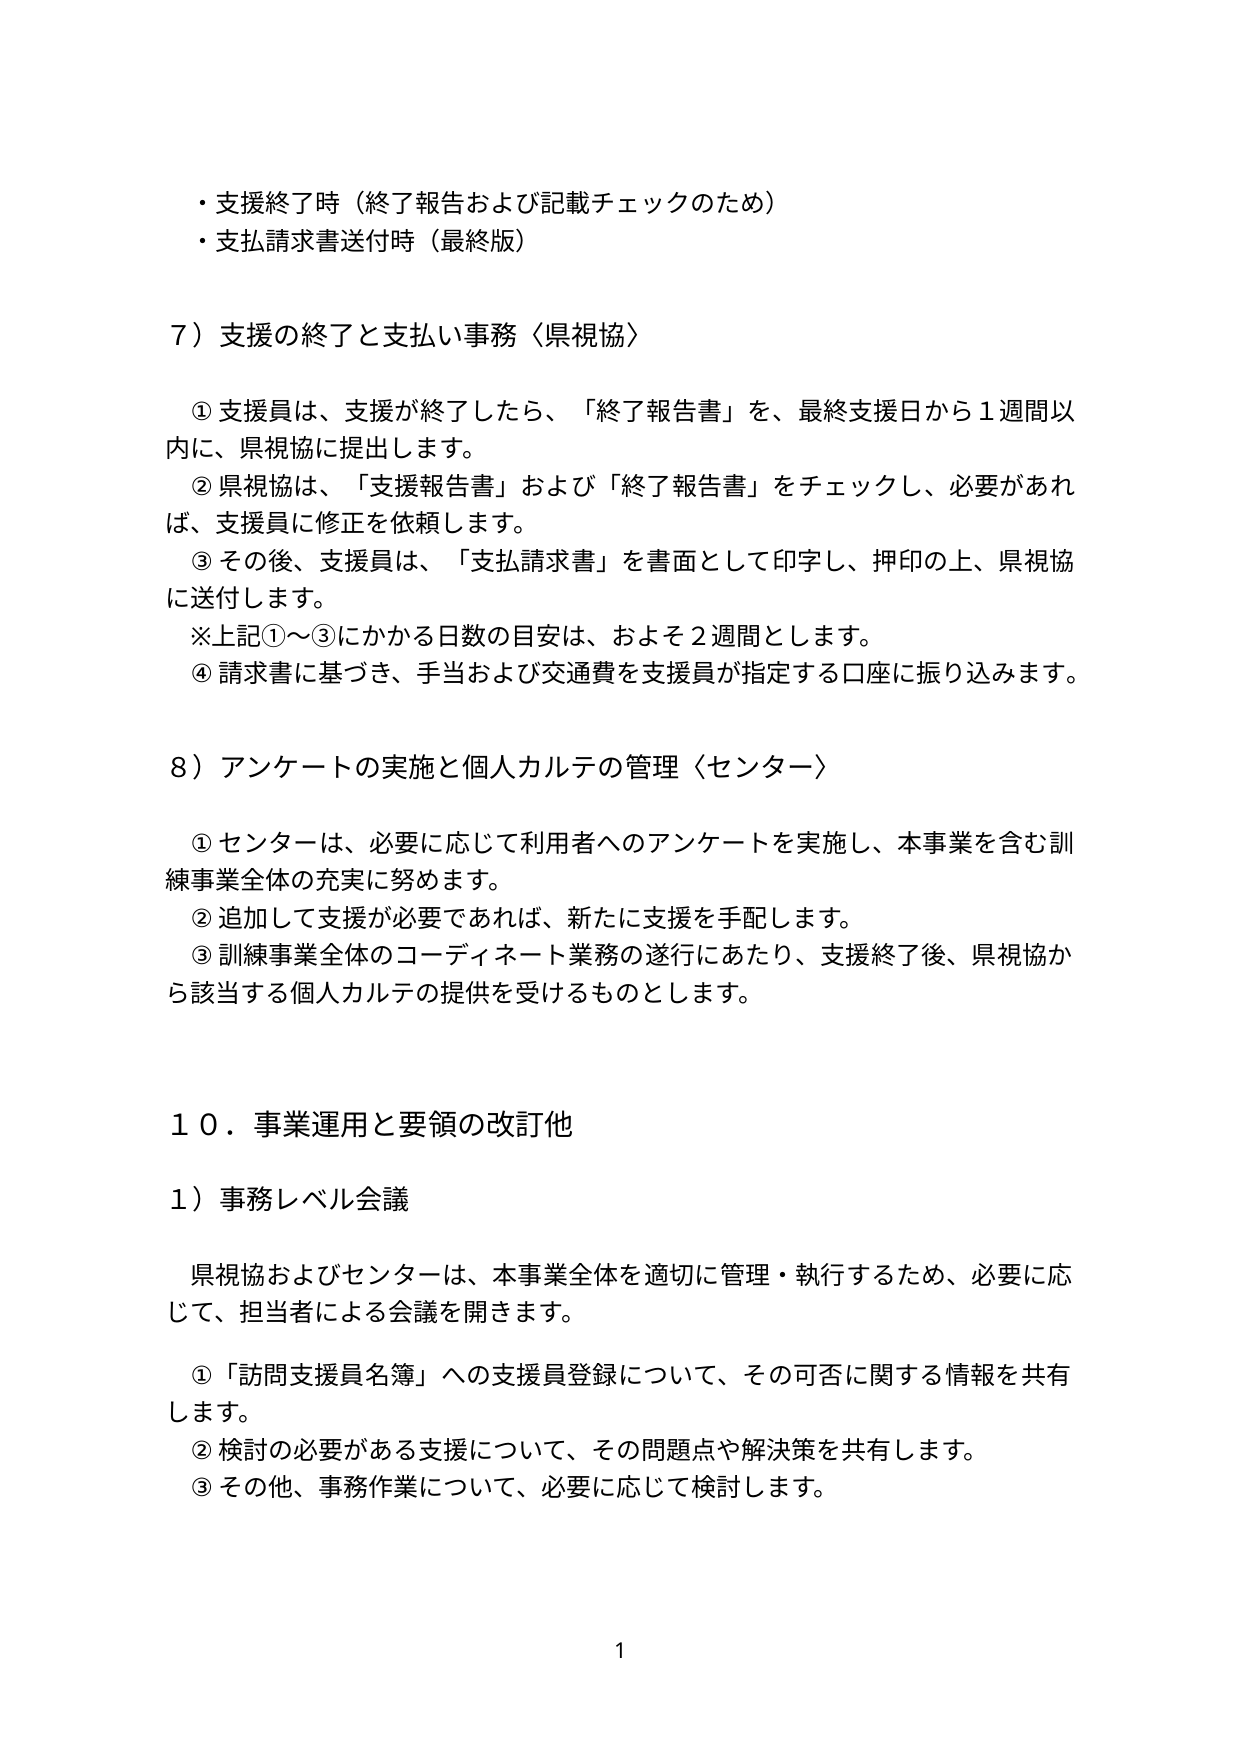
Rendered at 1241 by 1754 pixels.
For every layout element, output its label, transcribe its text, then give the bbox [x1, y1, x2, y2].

text ７）支援の終了と支払い事務〈県視協〉 [165, 296, 1075, 371]
text ①支援員は、支援が終了したら、「終了報告書」を、最終支援日から１週間以内に、県視協に提出します。 [165, 390, 1075, 465]
text ②検討の必要がある支援について、その問題点や解決策を共有します。 [165, 1429, 1075, 1467]
text ④請求書に基づき、手当および交通費を支援員が指定する口座に振り込みます。 [165, 653, 1075, 690]
text ②県視協は、「支援報告書」および「終了報告書」をチェックし、必要があれば、支援員に修正を依頼します。 [165, 465, 1075, 540]
text ③その後、支援員は、「支払請求書」を書面として印字し、押印の上、県視協に送付します。 [165, 540, 1075, 615]
text ８）アンケートの実施と個人カルテの管理〈センター〉 [165, 728, 1075, 803]
text ③訓練事業全体のコーディネート業務の遂行にあたり、支援終了後、県視協から該当する個人カルテの提供を受けるものとします。 [165, 935, 1075, 1010]
text ※上記①～③にかかる日数の目安は、およそ２週間とします。 [165, 615, 1075, 653]
text ・支援終了時（終了報告および記載チェックのため） [165, 183, 1075, 221]
text ・支払請求書送付時（最終版） [165, 221, 1075, 258]
text ③その他、事務作業について、必要に応じて検討します。 [165, 1467, 1075, 1504]
text ①「訪問支援員名簿」への支援員登録について、その可否に関する情報を共有します。 [165, 1354, 1075, 1429]
text ①センターは、必要に応じて利用者へのアンケートを実施し、本事業を含む訓練事業全体の充実に努めます。 [165, 822, 1075, 897]
text １０．事業運用と要領の改訂他 [165, 1085, 1075, 1160]
text ②追加して支援が必要であれば、新たに支援を手配します。 [165, 897, 1075, 935]
text １）事務レベル会議 [165, 1160, 1075, 1235]
text 県視協およびセンターは、本事業全体を適切に管理・執行するため、必要に応じて、担当者による会議を開きます。 [165, 1254, 1075, 1329]
